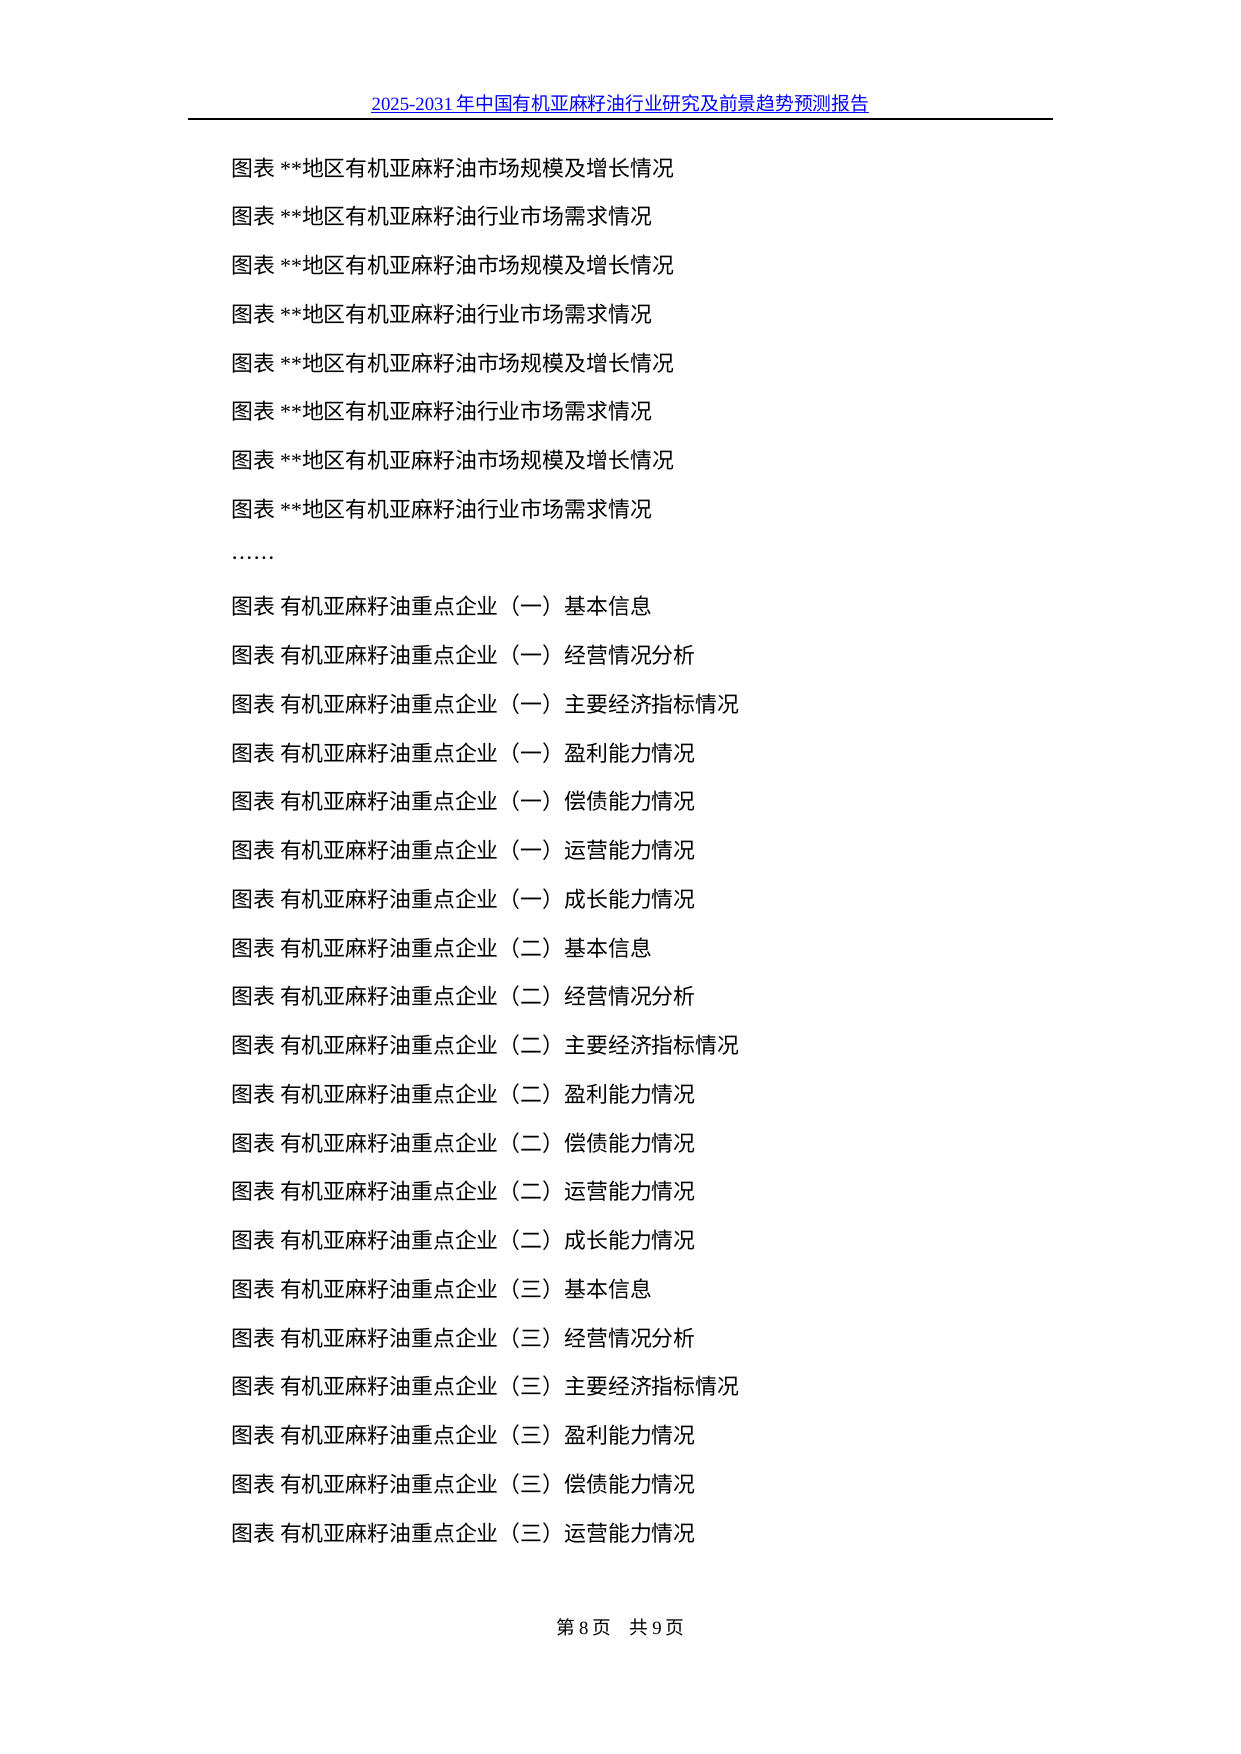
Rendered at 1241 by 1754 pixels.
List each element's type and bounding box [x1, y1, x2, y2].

text [187, 150, 1053, 1548]
